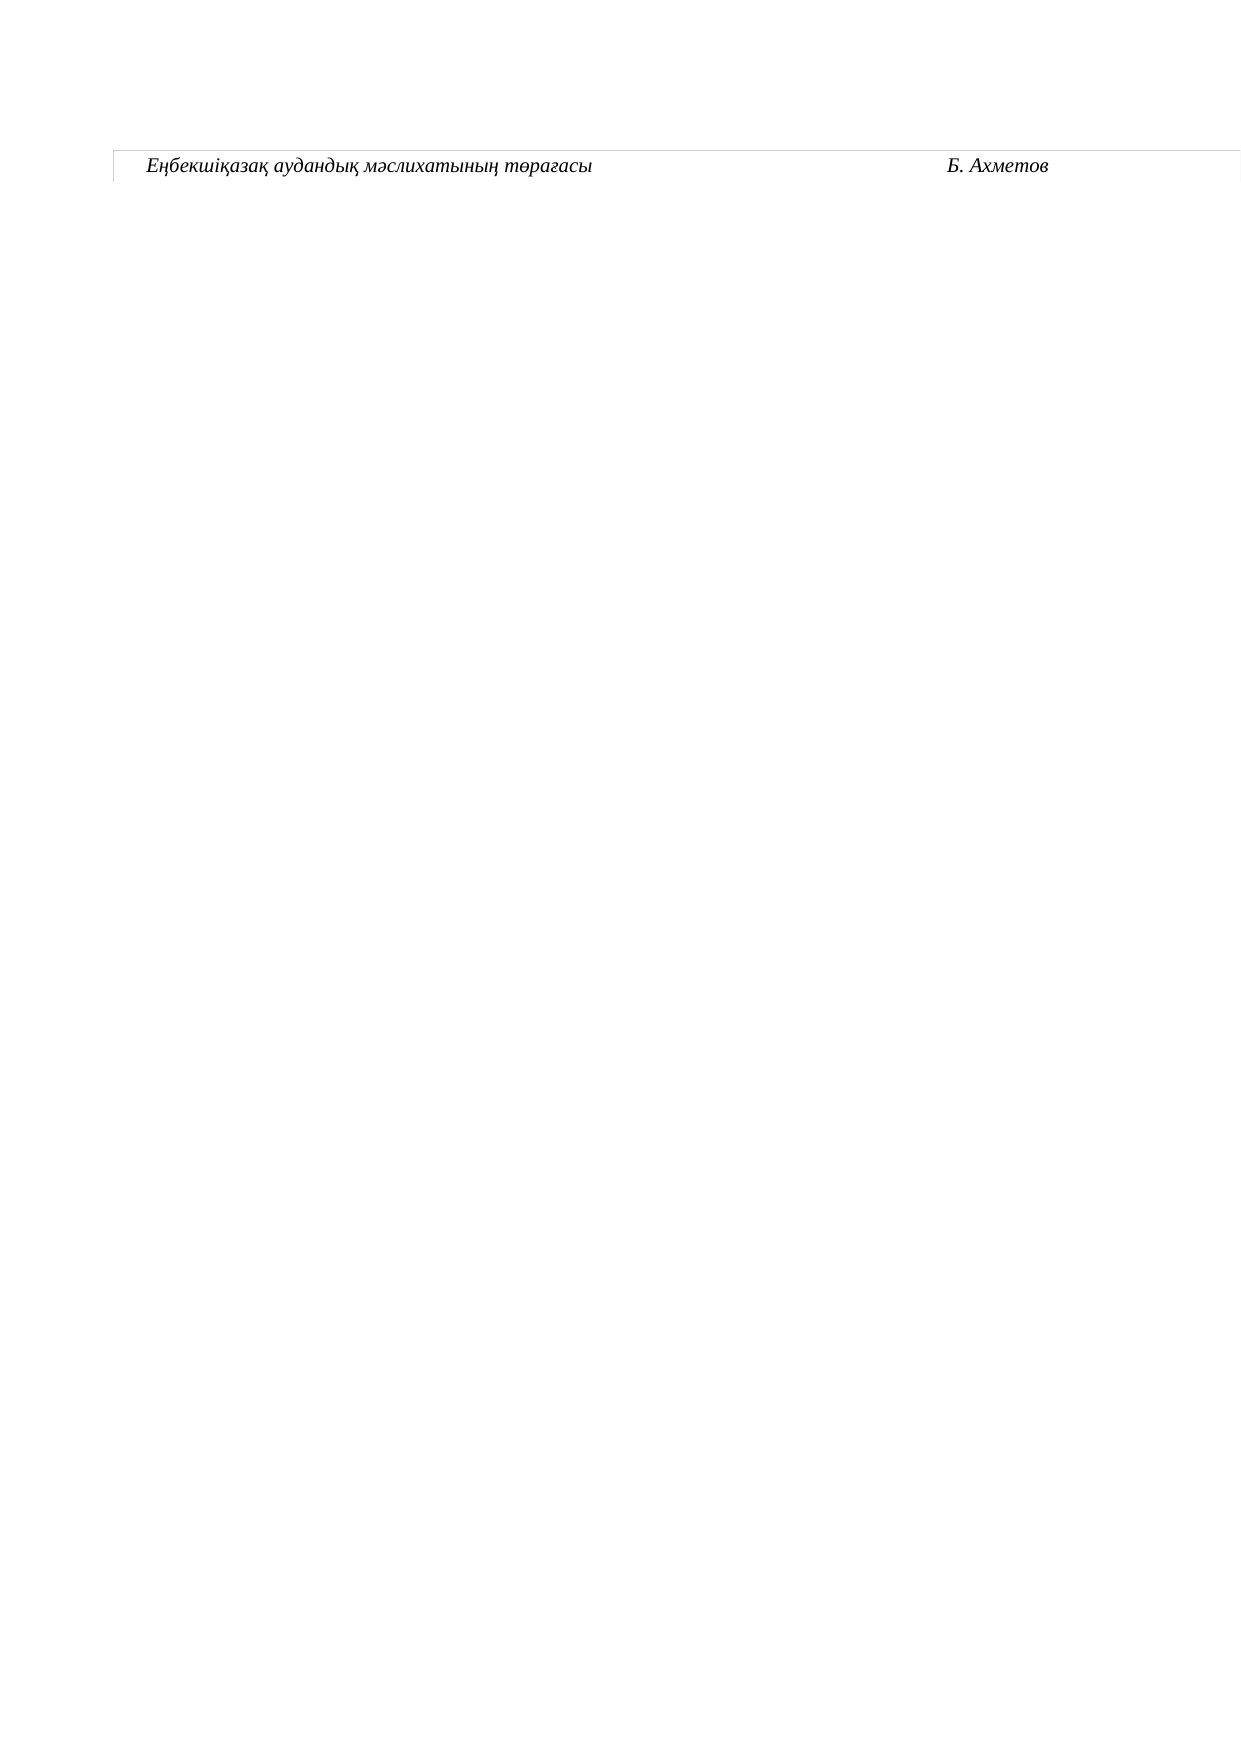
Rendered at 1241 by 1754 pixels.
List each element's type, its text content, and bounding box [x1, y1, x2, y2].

table_header Еңбекшіқазақ аудандық мәслихатының төрағасы [114, 151, 945, 182]
table_header Б. Ахметов [945, 151, 1240, 182]
